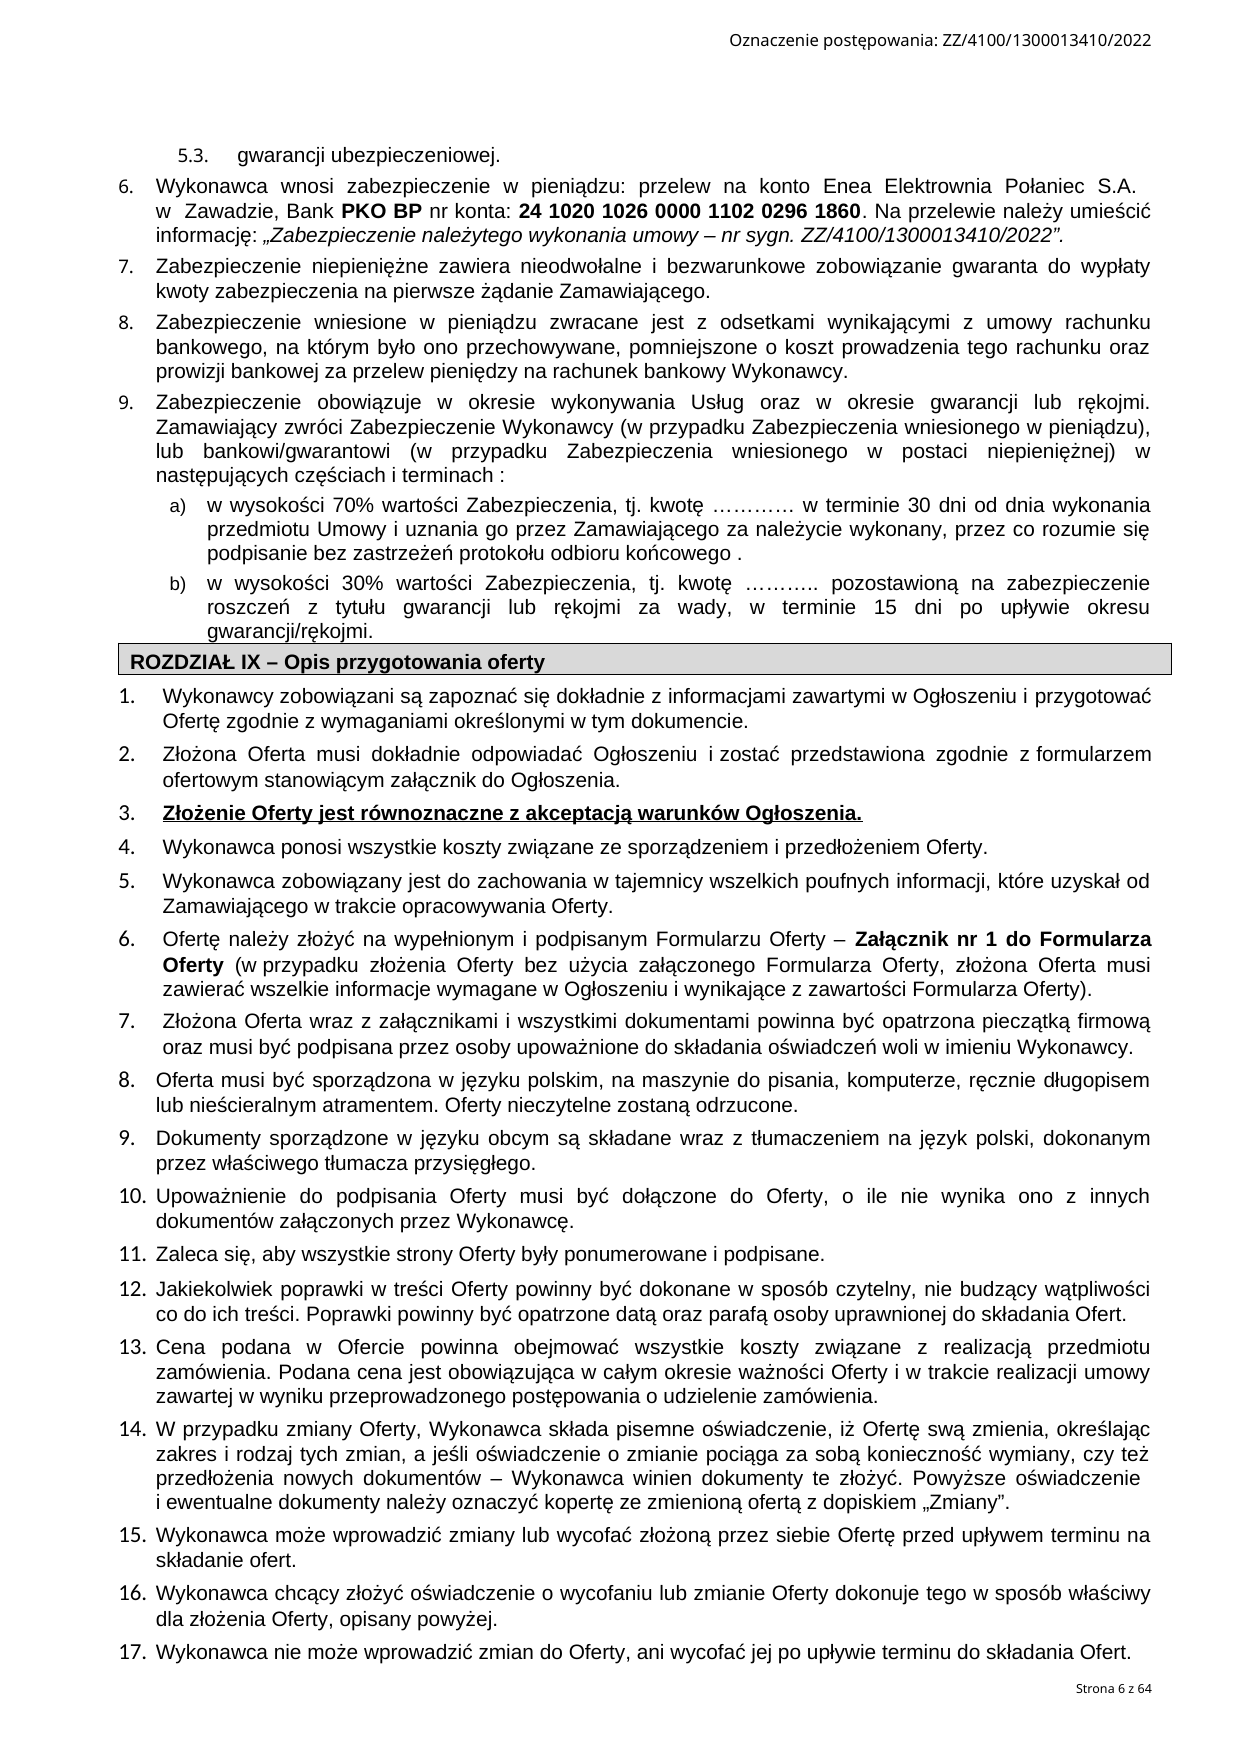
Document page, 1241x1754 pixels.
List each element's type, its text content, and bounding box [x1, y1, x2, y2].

table_header ROZDZIAŁ IX – Opis przygotowania oferty [119, 644, 1171, 674]
list Zabezpieczenie niepieniężne zawiera nieodwołalne i bezwarunkowe zobowiązanie gwaranta do wypłaty kwoty zabezpieczenia na pierwsze żądanie Zamawiającego. [118, 253, 1152, 303]
list Złożona Oferta wraz z załącznikami i wszystkimi dokumentami powinna być opatrzona pieczątką firmową oraz musi być podpisana przez osoby upoważnione do składania oświadczeń woli w imieniu Wykonawcy. [118, 1007, 1152, 1058]
list Zaleca się, aby wszystkie strony Oferty były ponumerowane i podpisane. [118, 1239, 1152, 1267]
list Wykonawca nie może wprowadzić zmian do Oferty, ani wycofać jej po upływie terminu do składania Ofert. [118, 1637, 1152, 1665]
list Oferta musi być sporządzona w języku polskim, na maszynie do pisania, komputerze, ręcznie długopisem lub nieścieralnym atramentem. Oferty nieczytelne zostaną odrzucone. [118, 1065, 1152, 1117]
list Wykonawca wnosi zabezpieczenie w pieniądzu: przelew na konto Enea Elektrownia Połaniec S.A. w Zawadzie, Bank PKO BP nr konta: 24 1020 1026 0000 1102 0296 1860. Na przelewie należy umieścić informację: „Zabezpieczenie należytego wykonania umowy – nr sygn. ZZ/4100/1300013410/2022”. [118, 174, 1152, 247]
list gwarancji ubezpieczeniowej. [177, 142, 1152, 168]
list Dokumenty sporządzone w języku obcym są składane wraz z tłumaczeniem na język polski, dokonanym przez właściwego tłumacza przysięgłego. [118, 1123, 1152, 1175]
list Ofertę należy złożyć na wypełnionym i podpisanym Formularzu Oferty – Załącznik nr 1 do Formularza Oferty (w przypadku złożenia Oferty bez użycia załączonego Formularza Oferty, złożona Oferta musi zawierać wszelkie informacje wymagane w Ogłoszeniu i wynikające z zawartości Formularza Oferty). [118, 924, 1152, 1000]
list w wysokości 70% wartości Zabezpieczenia, tj. kwotę ………… w terminie 30 dni od dnia wykonania przedmiotu Umowy i uznania go przez Zamawiającego za należycie wykonany, przez co rozumie się podpisanie bez zastrzeżeń protokołu odbioru końcowego . [169, 493, 1152, 564]
list Złożenie Oferty jest równoznaczne z akceptacją warunków Ogłoszenia. [118, 798, 1152, 826]
list Wykonawcy zobowiązani są zapoznać się dokładnie z informacjami zawartymi w Ogłoszeniu i przygotować Ofertę zgodnie z wymaganiami określonymi w tym dokumencie. [118, 681, 1152, 733]
list Zabezpieczenie obowiązuje w okresie wykonywania Usług oraz w okresie gwarancji lub rękojmi. Zamawiający zwróci Zabezpieczenie Wykonawcy (w przypadku Zabezpieczenia wniesionego w pieniądzu), lub bankowi/gwarantowi (w przypadku Zabezpieczenia wniesionego w postaci niepieniężnej) w następujących częściach i terminach : [118, 389, 1152, 486]
list w wysokości 30% wartości Zabezpieczenia, tj. kwotę ……….. pozostawioną na zabezpieczenie roszczeń z tytułu gwarancji lub rękojmi za wady, w terminie 15 dni po upływie okresu gwarancji/rękojmi. [169, 571, 1152, 643]
list Wykonawca ponosi wszystkie koszty związane ze sporządzeniem i przedłożeniem Oferty. [118, 832, 1152, 860]
list Wykonawca zobowiązany jest do zachowania w tajemnicy wszelkich poufnych informacji, które uzyskał od Zamawiającego w trakcie opracowywania Oferty. [118, 866, 1152, 918]
list Wykonawca chcący złożyć oświadczenie o wycofaniu lub zmianie Oferty dokonuje tego w sposób właściwy dla złożenia Oferty, opisany powyżej. [118, 1578, 1152, 1631]
list Wykonawca może wprowadzić zmiany lub wycofać złożoną przez siebie Ofertę przed upływem terminu na składanie ofert. [118, 1520, 1152, 1572]
list W przypadku zmiany Oferty, Wykonawca składa pisemne oświadczenie, iż Ofertę swą zmienia, określając zakres i rodzaj tych zmian, a jeśli oświadczenie o zmianie pociąga za sobą konieczność wymiany, czy też przedłożenia nowych dokumentów – Wykonawca winien dokumenty te złożyć. Powyższe oświadczenie i ewentualne dokumenty należy oznaczyć kopertę ze zmienioną ofertą z dopiskiem „Zmiany”. [118, 1414, 1152, 1514]
list Upoważnienie do podpisania Oferty musi być dołączone do Oferty, o ile nie wynika ono z innych dokumentów załączonych przez Wykonawcę. [118, 1181, 1152, 1233]
list Złożona Oferta musi dokładnie odpowiadać Ogłoszeniu i zostać przedstawiona zgodnie z formularzem ofertowym stanowiącym załącznik do Ogłoszenia. [118, 739, 1152, 791]
list Zabezpieczenie wniesione w pieniądzu zwracane jest z odsetkami wynikającymi z umowy rachunku bankowego, na którym było ono przechowywane, pomniejszone o koszt prowadzenia tego rachunku oraz prowizji bankowej za przelew pieniędzy na rachunek bankowy Wykonawcy. [118, 309, 1152, 383]
list Cena podana w Ofercie powinna obejmować wszystkie koszty związane z realizacją przedmiotu zamówienia. Podana cena jest obowiązująca w całym okresie ważności Oferty i w trakcie realizacji umowy zawartej w wyniku przeprowadzonego postępowania o udzielenie zamówienia. [118, 1332, 1152, 1408]
list Jakiekolwiek poprawki w treści Oferty powinny być dokonane w sposób czytelny, nie budzący wątpliwości co do ich treści. Poprawki powinny być opatrzone datą oraz parafą osoby uprawnionej do składania Ofert. [118, 1274, 1152, 1326]
